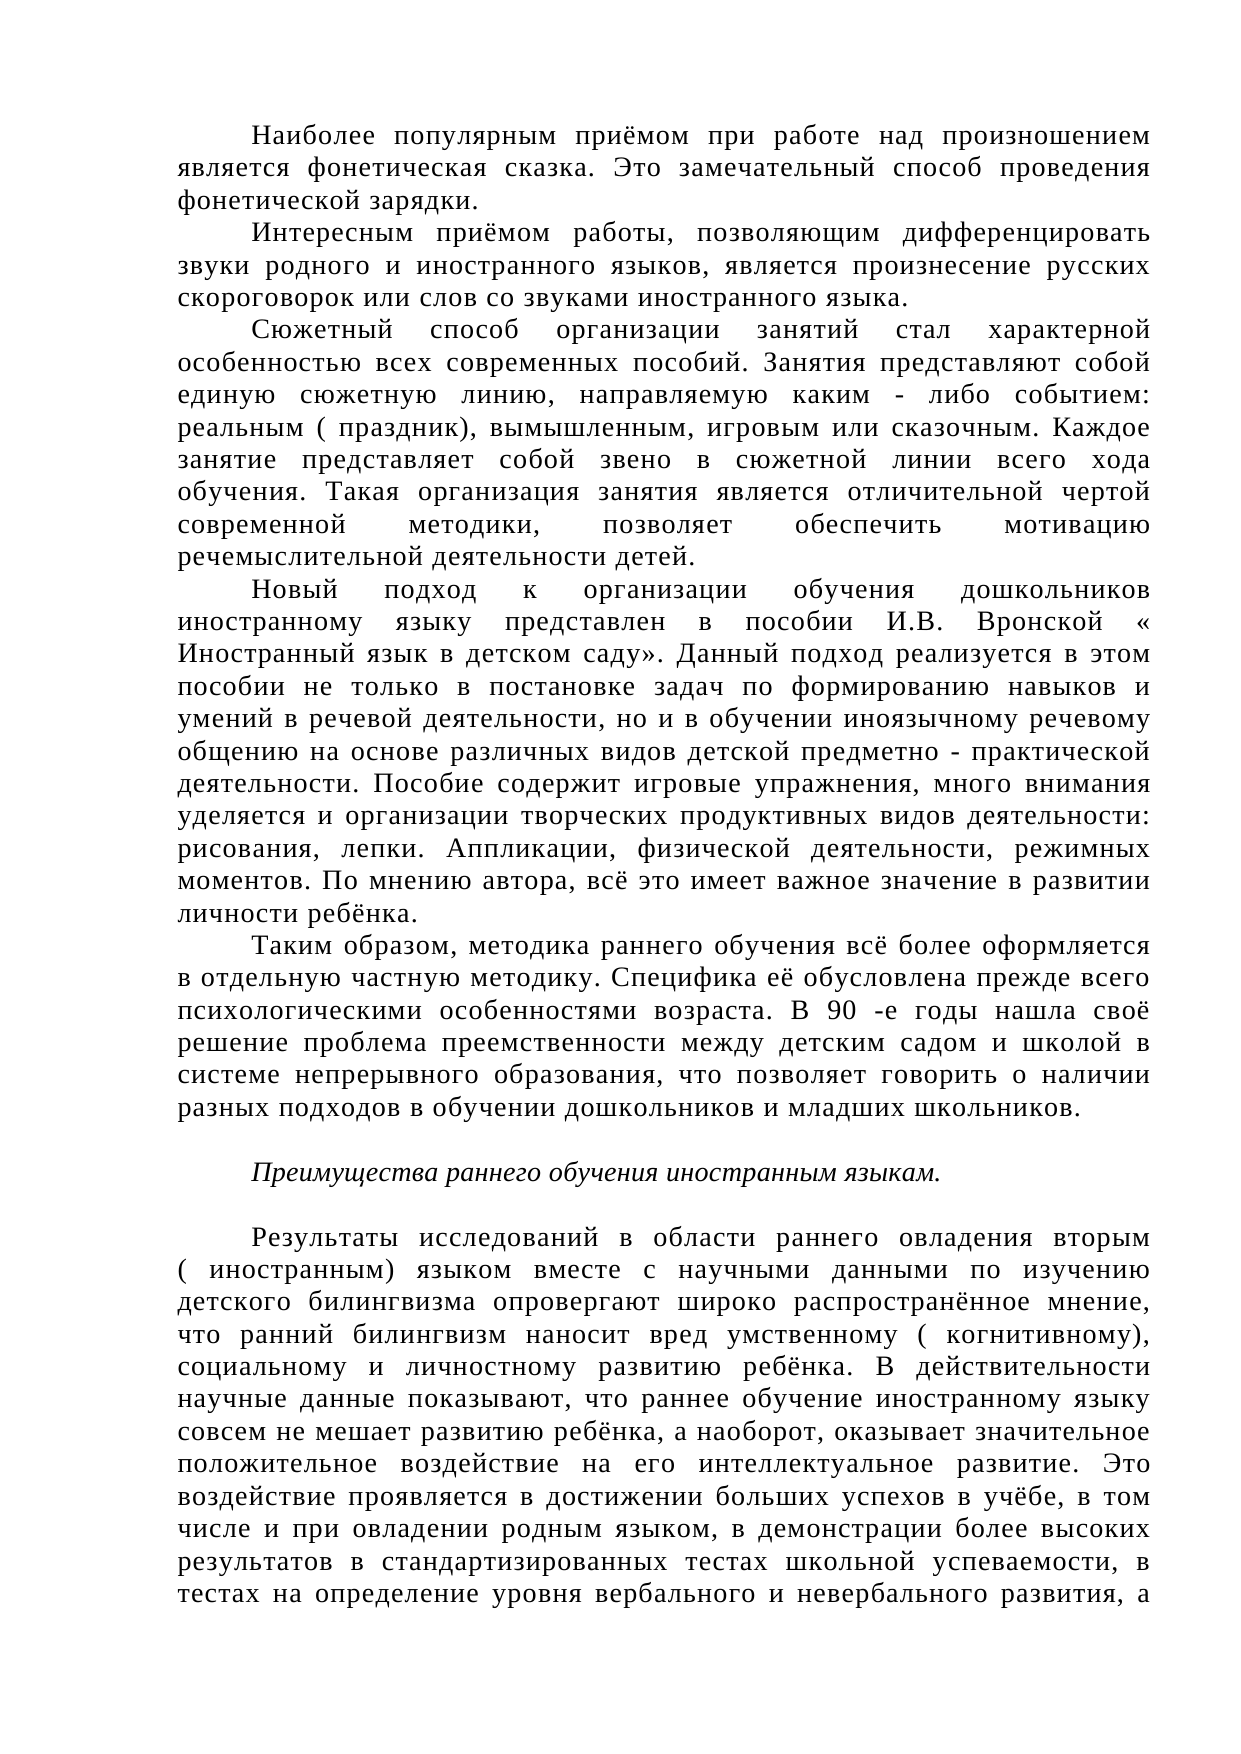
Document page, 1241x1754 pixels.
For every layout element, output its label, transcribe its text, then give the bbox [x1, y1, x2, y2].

text Сюжетный способ организации занятий стал характерной особенностью всех современных пособий. Занятия представляют собой единую сюжетную линию, направляемую каким - либо событием: реальным ( праздник), вымышленным, игровым или сказочным. Каждое занятие представляет собой звено в сюжетной линии всего хода обучения. Такая организация занятия является отличительной чертой современной методики, позволяет обеспечить мотивацию речемыслительной деятельности детей. [177, 312, 1152, 572]
text Наиболее популярным приёмом при работе над произношением является фонетическая сказка. Это замечательный способ проведения фонетической зарядки. [177, 118, 1152, 215]
text Преимущества раннего обучения иностранным языкам. [177, 1155, 1152, 1187]
text Таким образом, методика раннего обучения всё более оформляется в отдельную частную методику. Специфика её обусловлена прежде всего психологическими особенностями возраста. В 90 -е годы нашла своё решение проблема преемственности между детским садом и школой в системе непрерывного образования, что позволяет говорить о наличии разных подходов в обучении дошкольников и младших школьников. [177, 928, 1152, 1122]
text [177, 1219, 1152, 1608]
text Интересным приёмом работы, позволяющим дифференцировать звуки родного и иностранного языков, является произнесение русских скороговорок или слов со звуками иностранного языка. [177, 215, 1152, 312]
text Новый подход к организации обучения дошкольников иностранному языку представлен в пособии И.В. Вронской « Иностранный язык в детском саду». Данный подход реализуется в этом пособии не только в постановке задач по формированию навыков и умений в речевой деятельности, но и в обучении иноязычному речевому общению на основе различных видов детской предметно - практической деятельности. Пособие содержит игровые упражнения, много внимания уделяется и организации творческих продуктивных видов деятельности: рисования, лепки. Аппликации, физической деятельности, режимных моментов. По мнению автора, всё это имеет важное значение в развитии личности ребёнка. [177, 572, 1152, 928]
